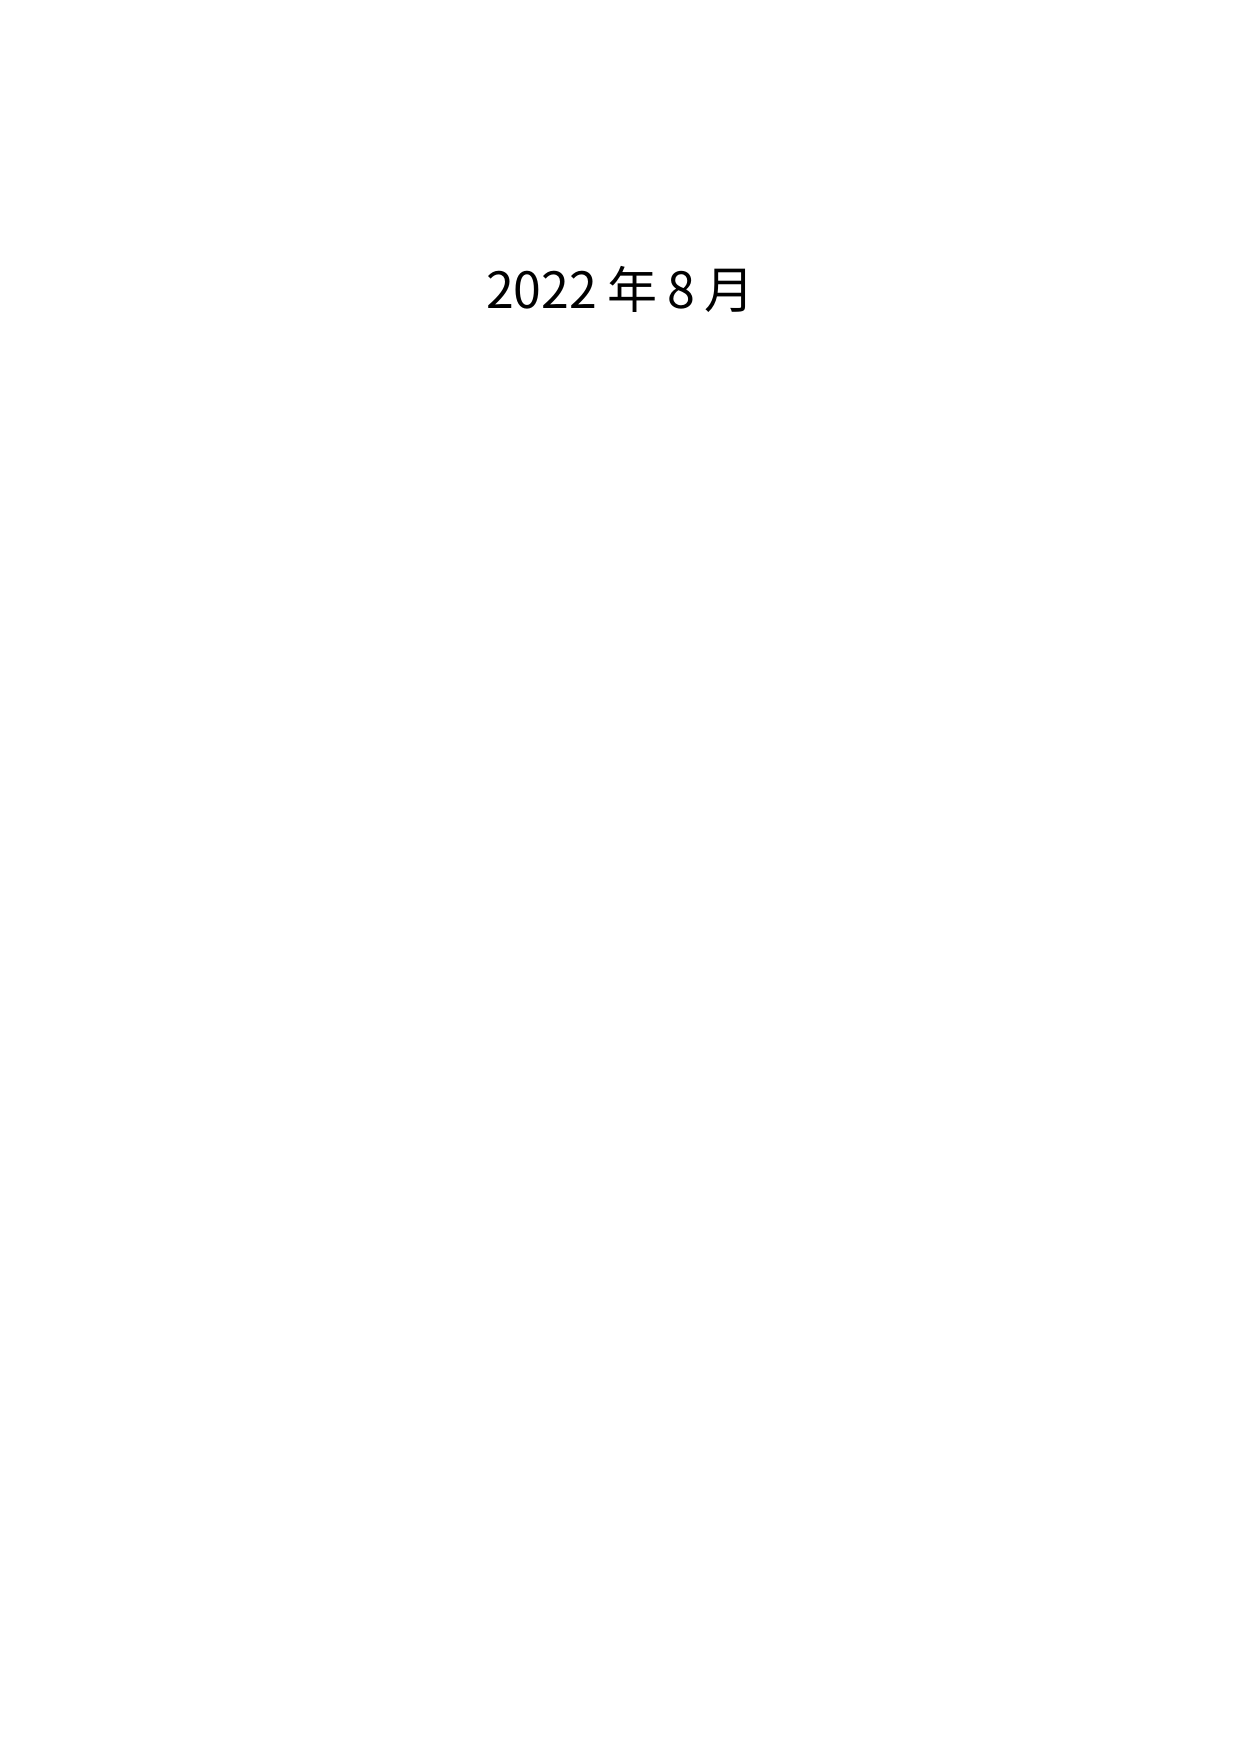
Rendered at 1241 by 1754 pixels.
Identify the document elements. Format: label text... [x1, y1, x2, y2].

text 2022年8月 [142, 250, 1098, 323]
